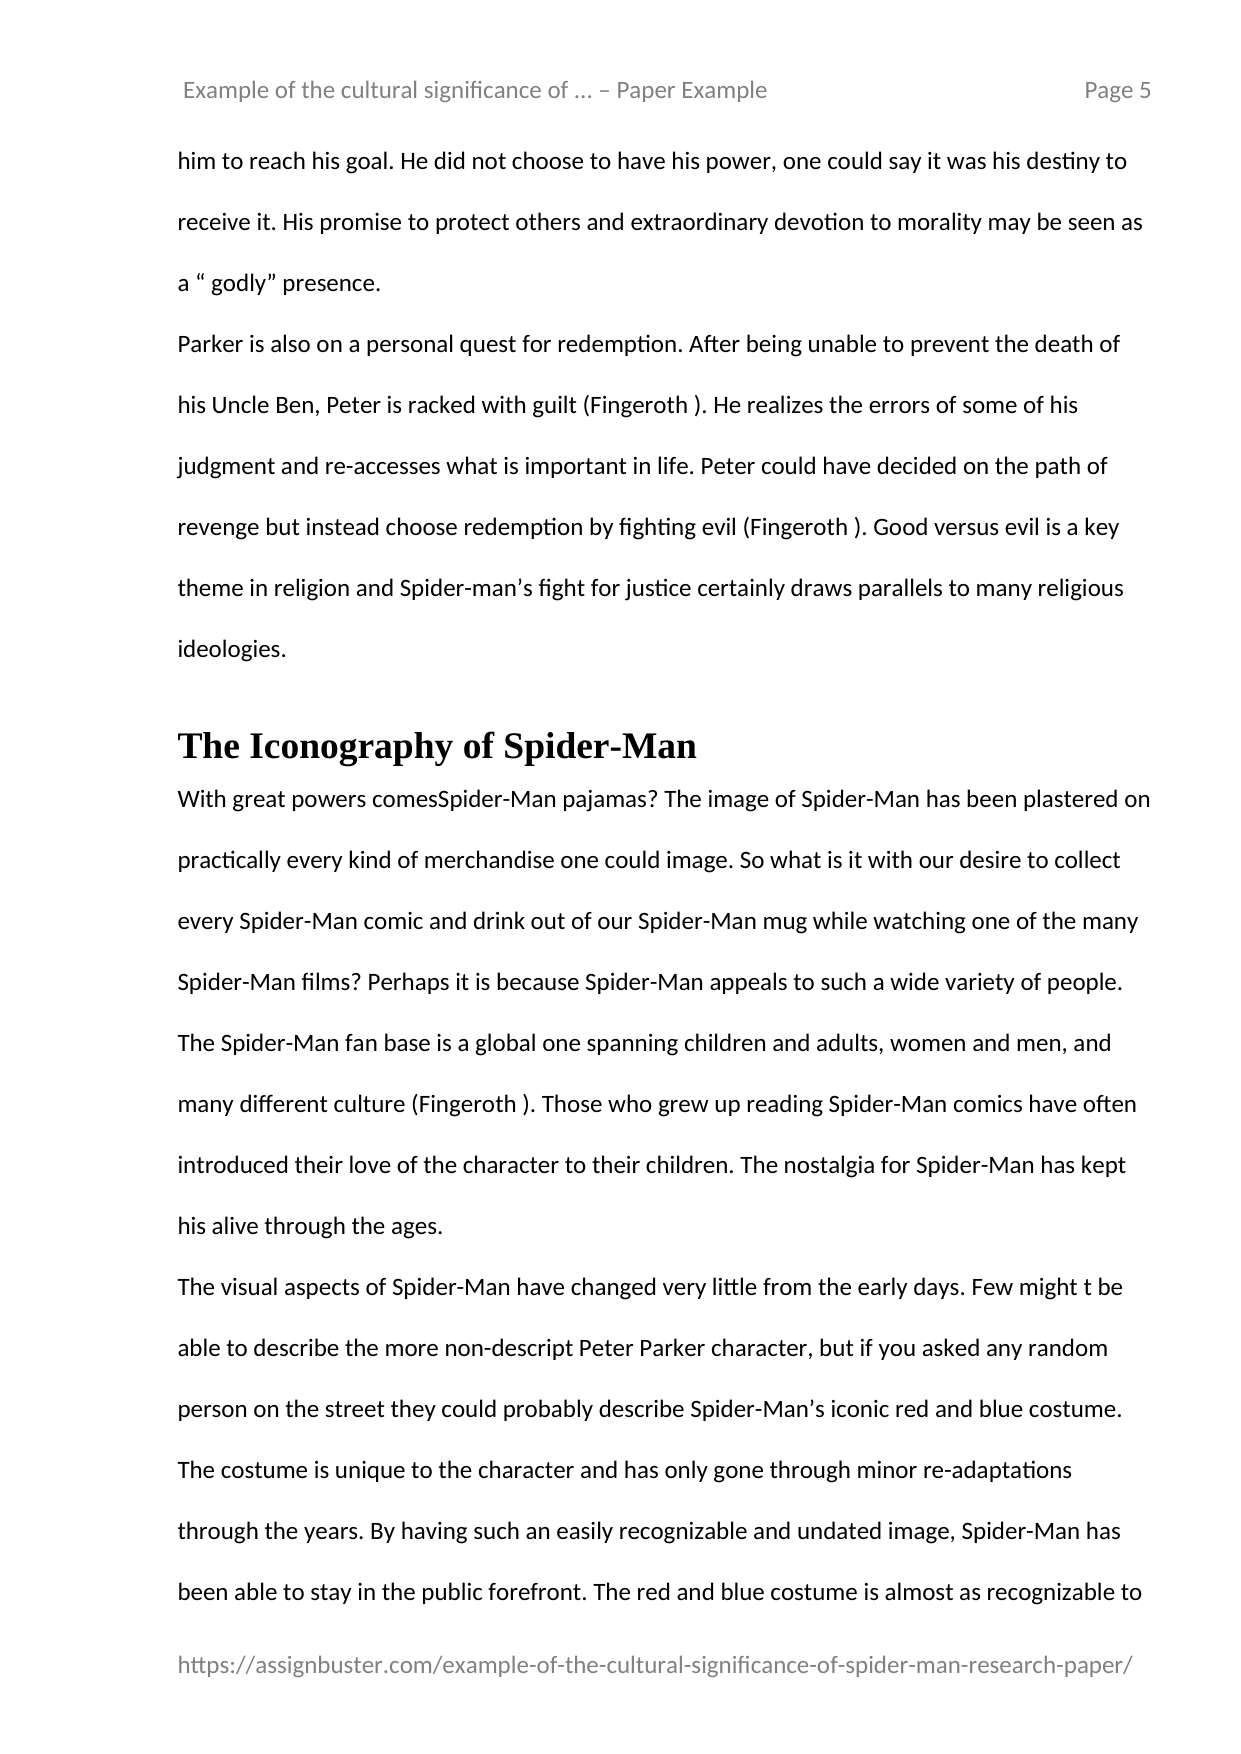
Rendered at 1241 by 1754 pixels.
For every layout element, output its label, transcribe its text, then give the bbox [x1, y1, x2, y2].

subtitle The Iconography of Spider-Man [177, 724, 1152, 767]
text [177, 145, 1152, 664]
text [177, 783, 1152, 1607]
